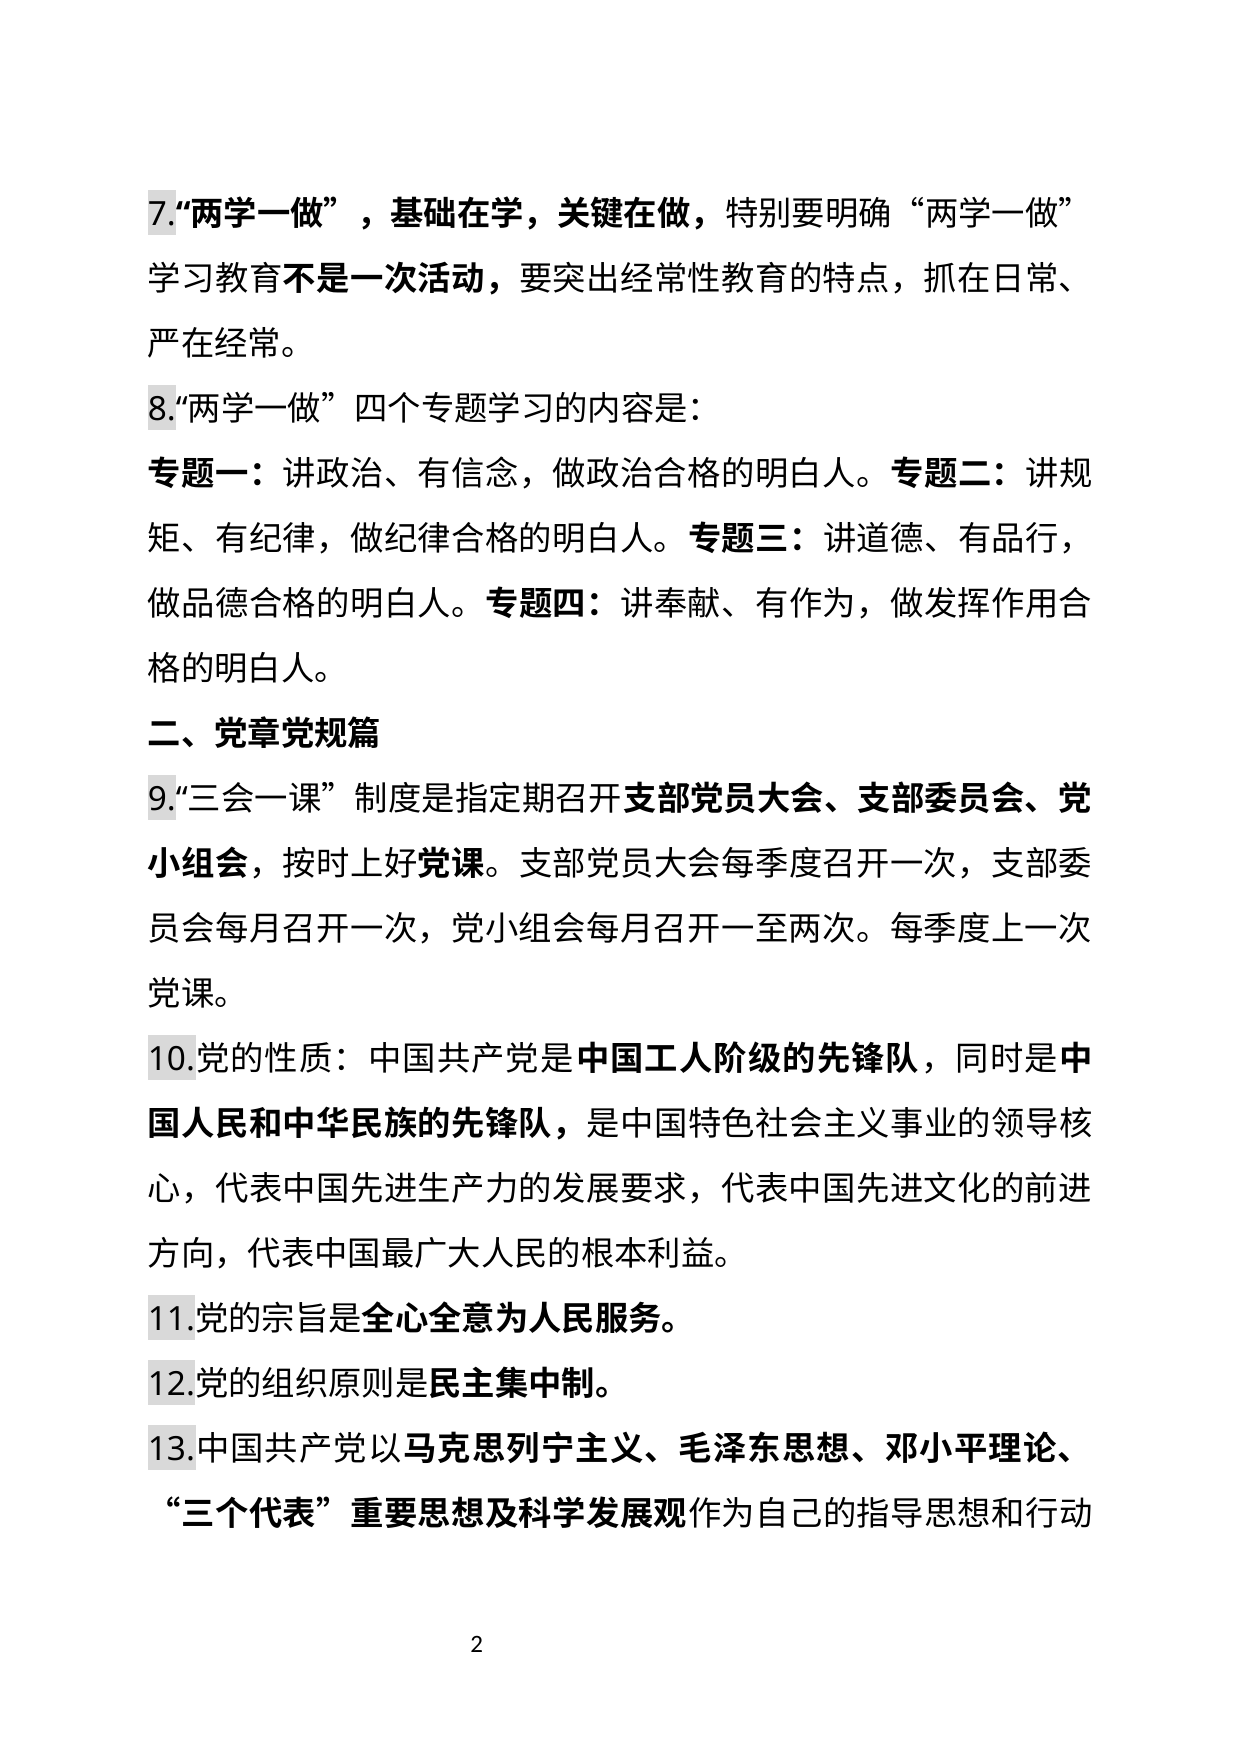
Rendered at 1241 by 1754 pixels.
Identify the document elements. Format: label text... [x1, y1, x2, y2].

text 专题一：讲政治、有信念，做政治合格的明白人。专题二：讲规矩、有纪律，做纪律合格的明白人。专题三：讲道德、有品行，做品德合格的明白人。专题四：讲奉献、有作为，做发挥作用合格的明白人。 [148, 438, 1093, 698]
text 9.“三会一课”制度是指定期召开支部党员大会、支部委员会、党小组会，按时上好党课。支部党员大会每季度召开一次，支部委员会每月召开一次，党小组会每月召开一至两次。每季度上一次党课。 [148, 763, 1093, 1023]
text 8.“两学一做”四个专题学习的内容是： [148, 373, 1093, 438]
text 11.党的宗旨是全心全意为人民服务。 [148, 1283, 1093, 1348]
text 7.“两学一做”，基础在学，关键在做，特别要明确“两学一做”学习教育不是一次活动，要突出经常性教育的特点，抓在日常、严在经常。 [148, 178, 1093, 373]
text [148, 1413, 1093, 1543]
text 10.党的性质：中国共产党是中国工人阶级的先锋队，同时是中国人民和中华民族的先锋队，是中国特色社会主义事业的领导核心，代表中国先进生产力的发展要求，代表中国先进文化的前进方向，代表中国最广大人民的根本利益。 [148, 1023, 1093, 1283]
text 12.党的组织原则是民主集中制。 [148, 1348, 1093, 1413]
text 二、党章党规篇 [148, 698, 1093, 763]
